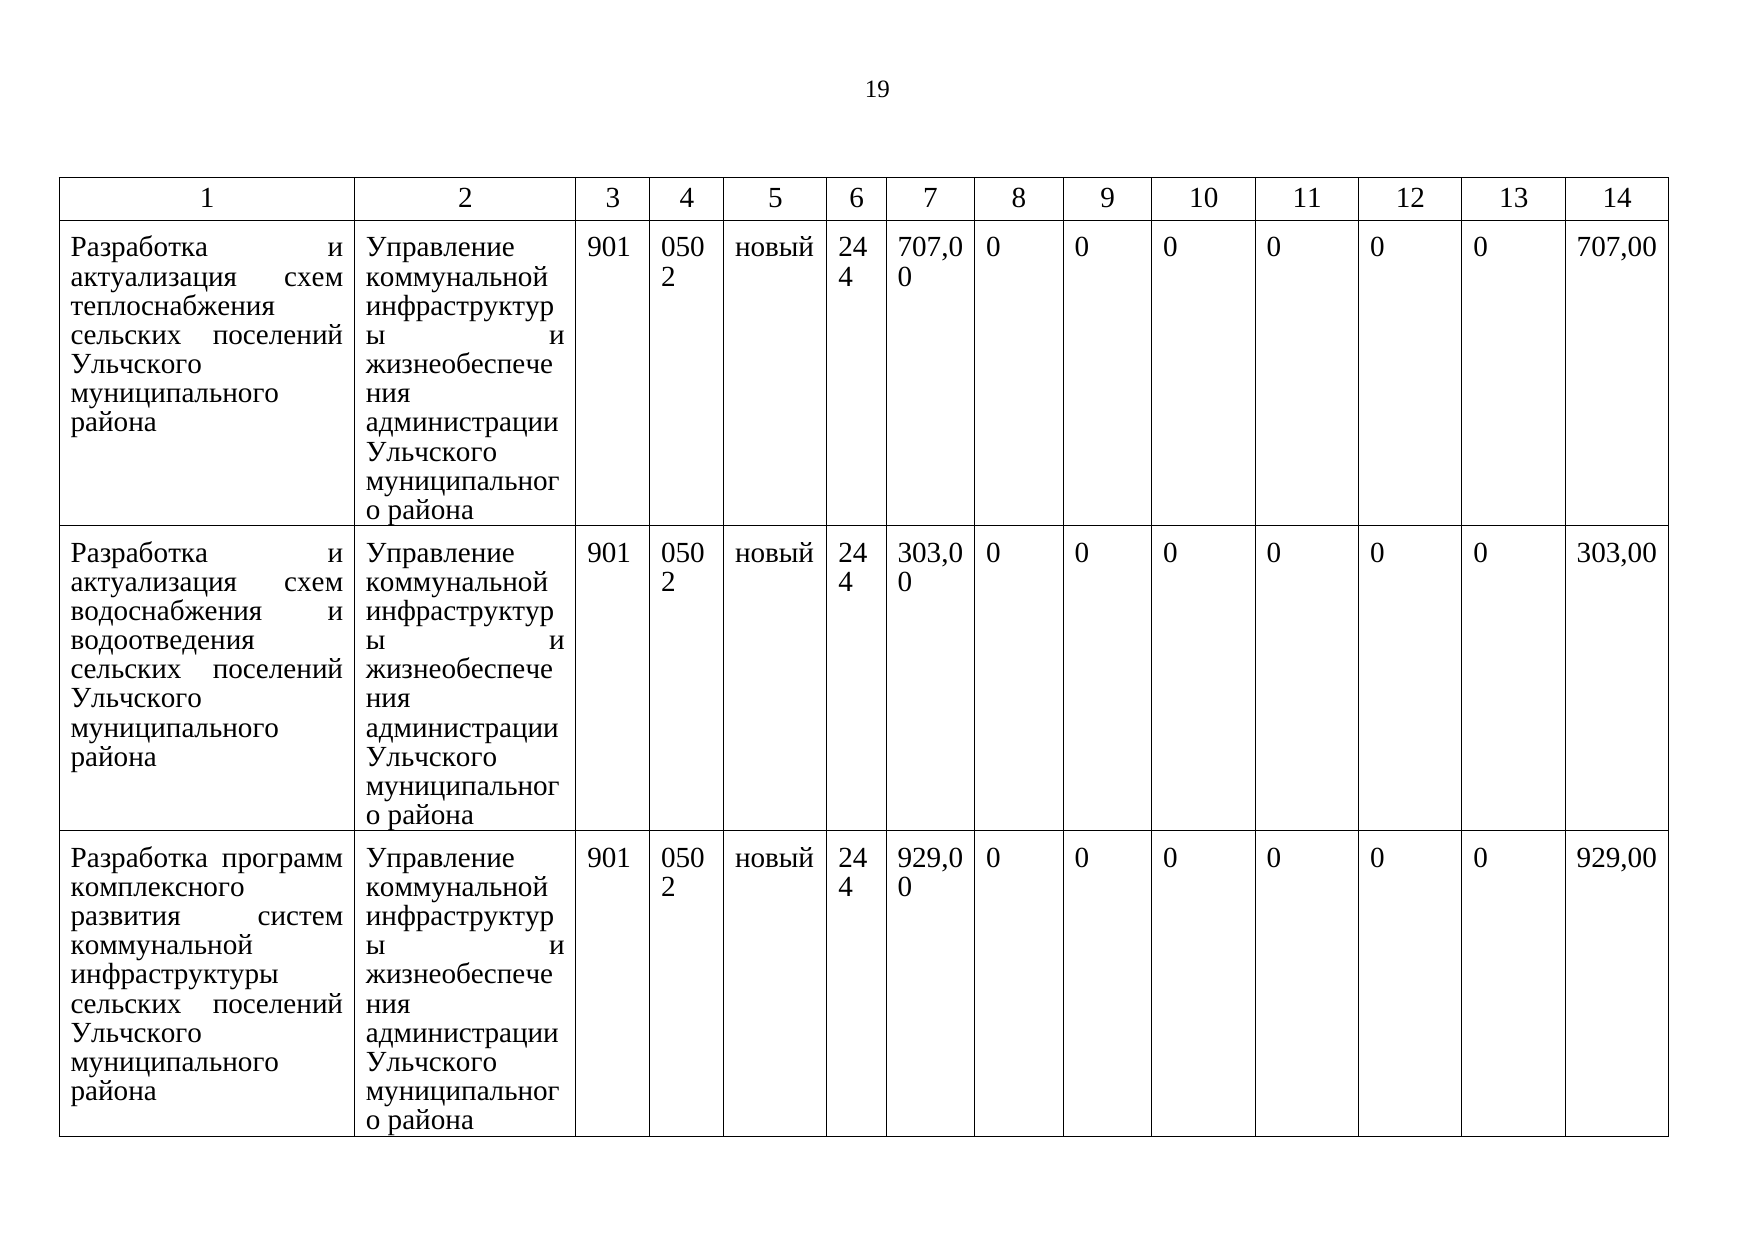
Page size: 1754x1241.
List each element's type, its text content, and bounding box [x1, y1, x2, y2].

table_cell 244 [827, 526, 886, 830]
table_cell 0 [1064, 221, 1151, 525]
table_cell 707,00 [1566, 221, 1668, 525]
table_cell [355, 831, 575, 1136]
table_cell новый [724, 526, 826, 830]
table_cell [355, 221, 575, 525]
table_cell 0 [1064, 831, 1151, 1136]
table_cell 0502 [650, 221, 723, 525]
table_cell Разработка программ комплексного развития систем коммунальной инфраструктуры сельских поселений Ульчского муниципального района [60, 831, 354, 1136]
table_cell 0 [1462, 526, 1565, 830]
table_header 9 [1064, 178, 1151, 220]
table_cell 0 [1359, 221, 1461, 525]
table_cell 929,00 [887, 831, 974, 1136]
table_cell 0 [975, 831, 1063, 1136]
table_cell 0 [1064, 526, 1151, 830]
table_cell 901 [576, 526, 649, 830]
table_cell 901 [576, 831, 649, 1136]
table_cell Разработка и актуализация схем теплоснабжения сельских поселений Ульчского муниципального района [60, 221, 354, 525]
table_cell 244 [827, 831, 886, 1136]
table_cell 0 [975, 221, 1063, 525]
table_cell 0 [1359, 831, 1461, 1136]
table_cell 0 [1152, 831, 1255, 1136]
table_cell 0502 [650, 526, 723, 830]
table_header 11 [1256, 178, 1358, 220]
table_cell 0 [1462, 831, 1565, 1136]
table_cell 0 [975, 526, 1063, 830]
table_cell 707,00 [887, 221, 974, 525]
table_cell 901 [576, 221, 649, 525]
table_cell 0 [1359, 526, 1461, 830]
table_header 8 [975, 178, 1063, 220]
table_cell Управление коммунальной инфраструктуры и жизнеобеспечения администрации Ульчского муниципального района [355, 526, 575, 830]
table_cell новый [724, 831, 826, 1136]
table_cell 929,00 [1566, 831, 1668, 1136]
table_header 7 [887, 178, 974, 220]
table_header 3 [576, 178, 649, 220]
table_cell 0 [1256, 221, 1358, 525]
table_cell 0 [1152, 221, 1255, 525]
table_cell 303,00 [1566, 526, 1668, 830]
table_cell новый [724, 221, 826, 525]
table_header 14 [1566, 178, 1668, 220]
table_header 4 [650, 178, 723, 220]
table_header 1 [60, 178, 354, 220]
table_header 12 [1359, 178, 1461, 220]
table_cell 0 [1256, 831, 1358, 1136]
table_cell Разработка и актуализация схем водоснабжения и водоотведения сельских поселений Ульчского муниципального района [60, 526, 354, 830]
table_header 6 [827, 178, 886, 220]
table_cell 0 [1462, 221, 1565, 525]
table_cell 0502 [650, 831, 723, 1136]
table_header 10 [1152, 178, 1255, 220]
table_cell 244 [827, 221, 886, 525]
table_header 13 [1462, 178, 1565, 220]
table_header 5 [724, 178, 826, 220]
table_cell 0 [1152, 526, 1255, 830]
table_header 2 [355, 178, 575, 220]
table_cell 303,00 [887, 526, 974, 830]
table_cell 0 [1256, 526, 1358, 830]
